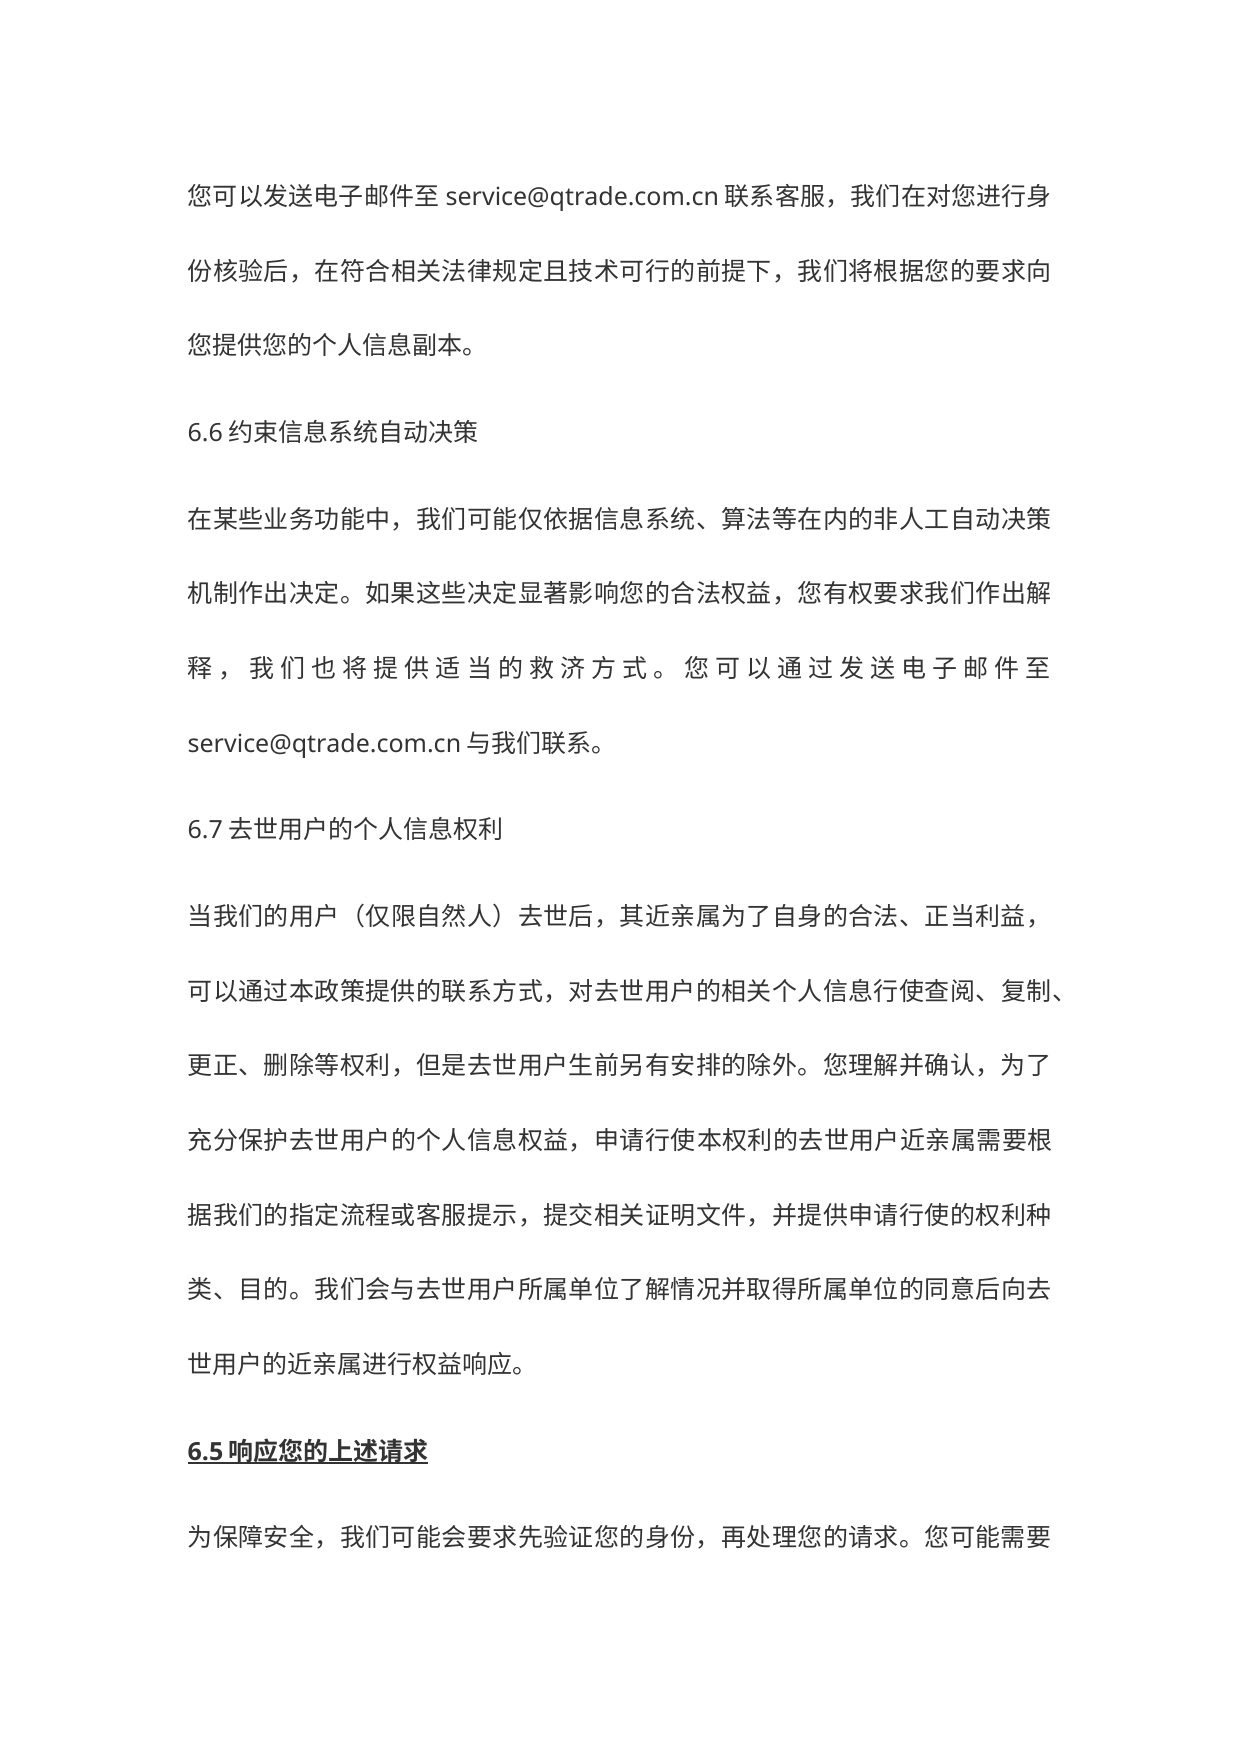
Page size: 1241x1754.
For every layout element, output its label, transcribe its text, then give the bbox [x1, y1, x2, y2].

text 当我们的用户（仅限自然人）去世后，其近亲属为了自身的合法、正当利益，可以通过本政策提供的联系方式，对去世用户的相关个人信息行使查阅、复制、更正、删除等权利，但是去世用户生前另有安排的除外。您理解并确认，为了充分保护去世用户的个人信息权益，申请行使本权利的去世用户近亲属需要根据我们的指定流程或客服提示，提交相关证明文件，并提供申请行使的权利种类、目的。我们会与去世用户所属单位了解情况并取得所属单位的同意后向去世用户的近亲属进行权益响应。 [187, 882, 1053, 1395]
text 6.7去世用户的个人信息权利 [187, 795, 1053, 860]
text 6.6约束信息系统自动决策 [187, 398, 1053, 463]
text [187, 1503, 1053, 1568]
text 在某些业务功能中，我们可能仅依据信息系统、算法等在内的非人工自动决策机制作出决定。如果这些决定显著影响您的合法权益，您有权要求我们作出解释，我们也将提供适当的救济方式。您可以通过发送电子邮件至service@qtrade.com.cn与我们联系。 [187, 485, 1053, 774]
text 6.5响应您的上述请求 [187, 1417, 1053, 1482]
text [187, 162, 1053, 376]
